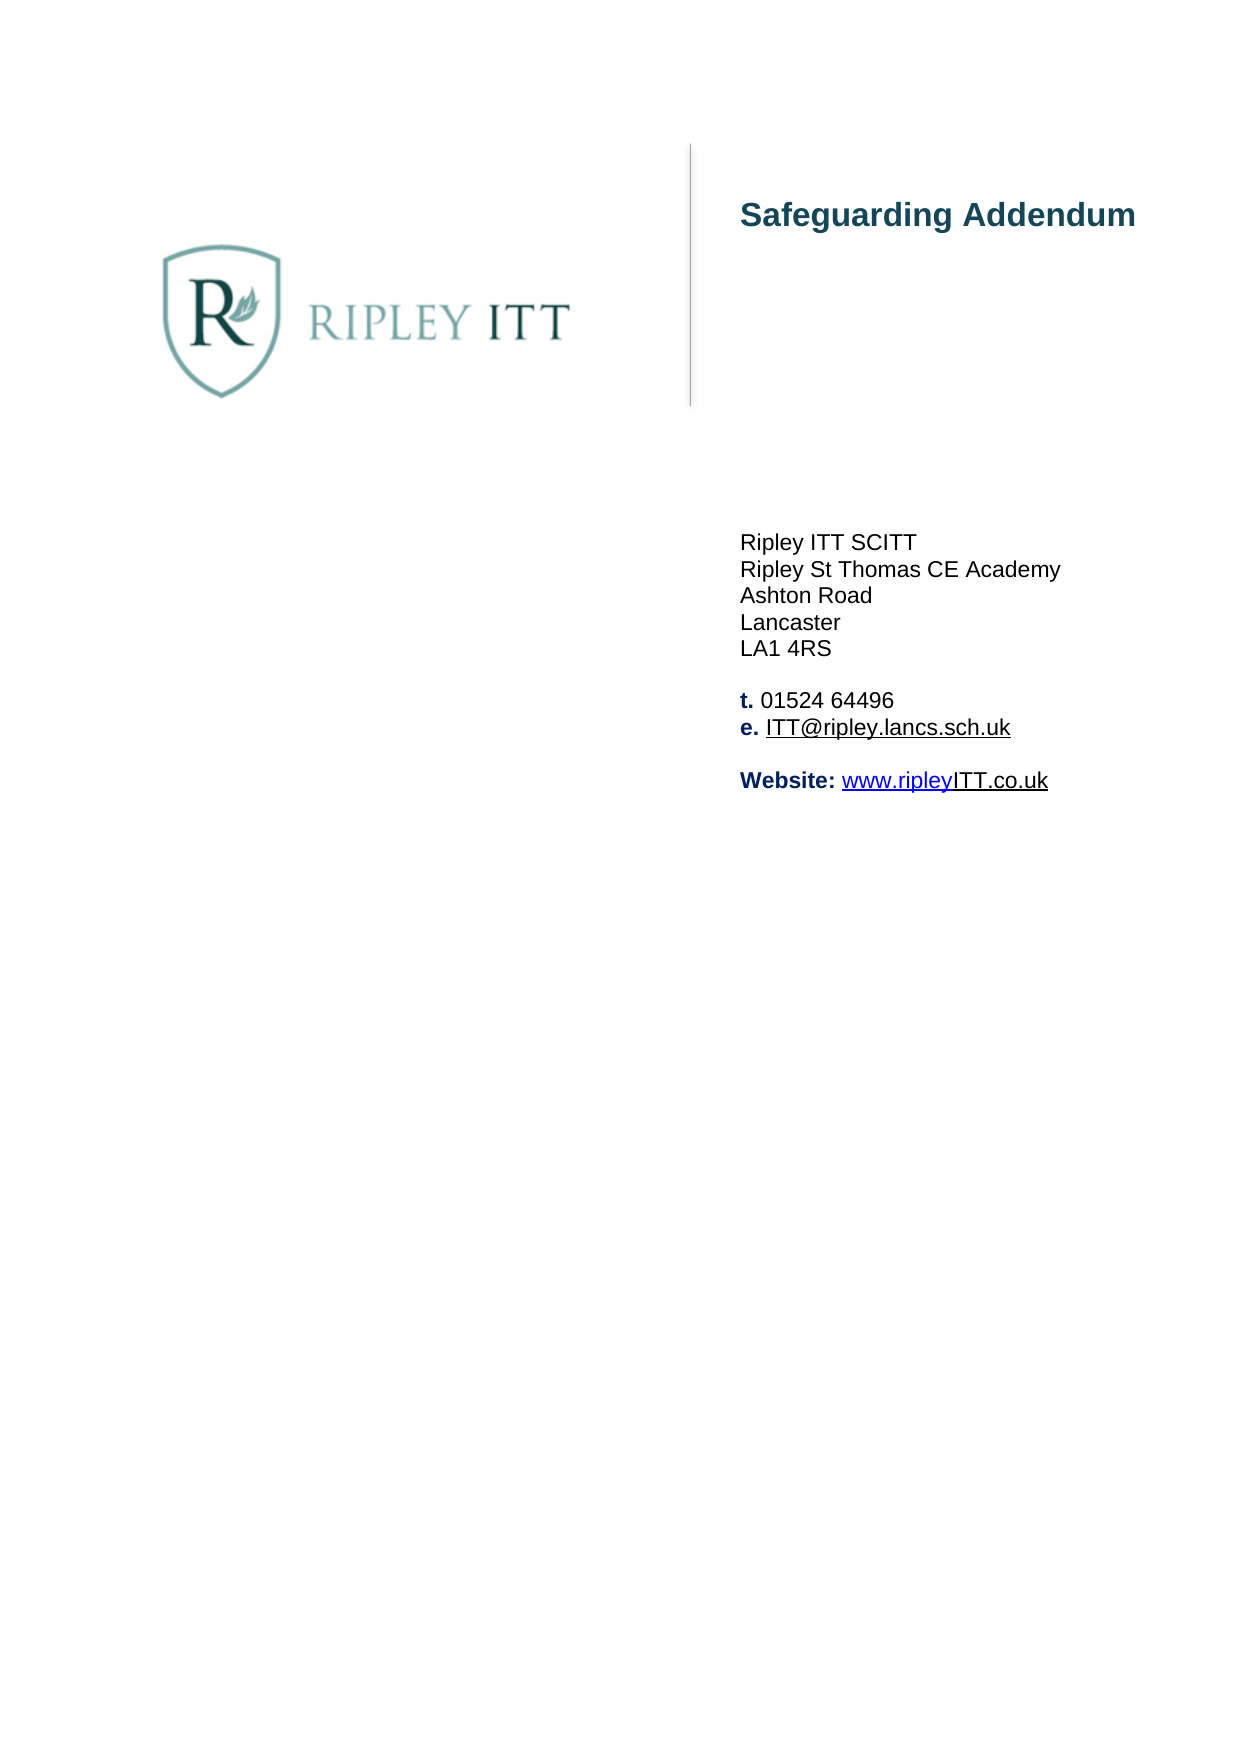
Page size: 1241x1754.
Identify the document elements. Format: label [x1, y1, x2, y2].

picture [150, 229, 596, 413]
